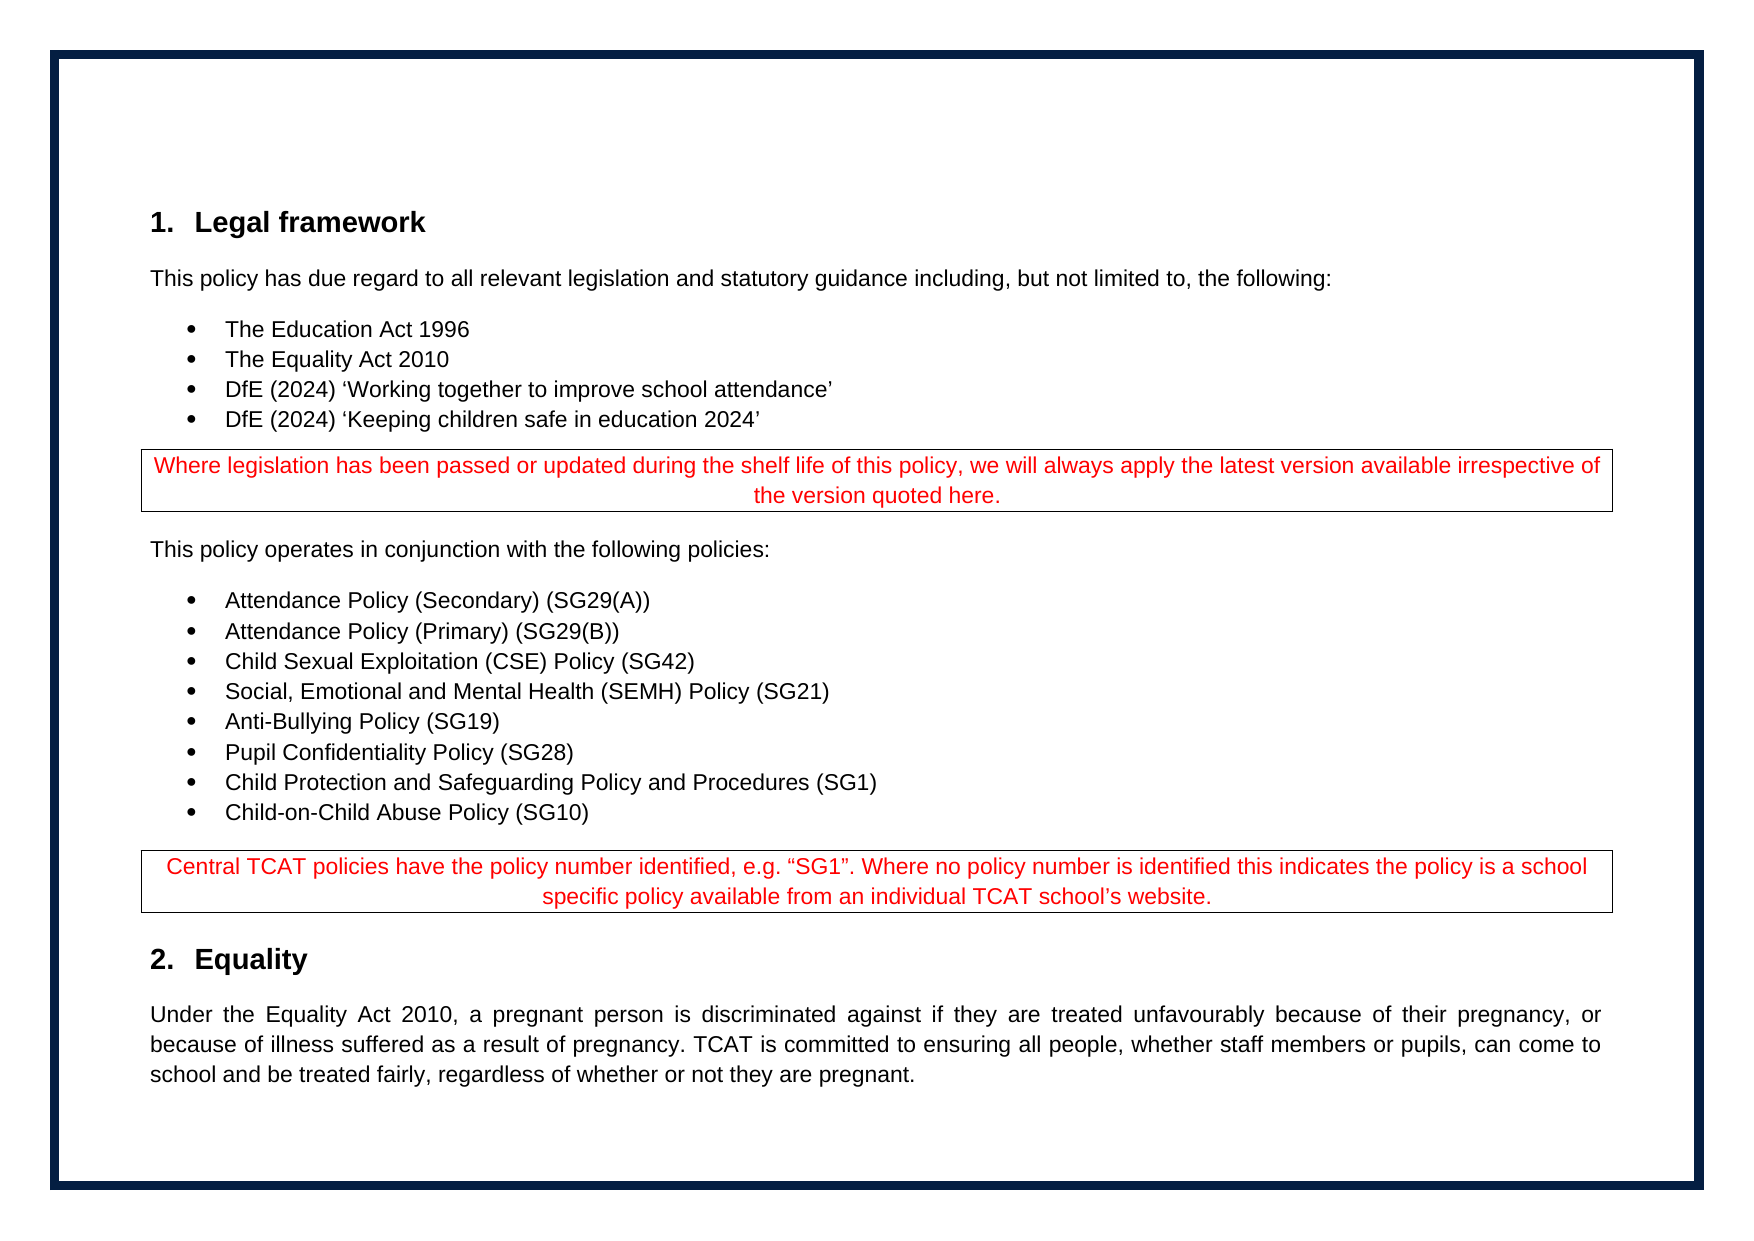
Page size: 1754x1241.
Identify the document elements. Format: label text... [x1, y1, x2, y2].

list Child Sexual Exploitation (CSE) Policy (SG42) [187, 648, 1604, 674]
text This policy has due regard to all relevant legislation and statutory guidance including, but not limited to, the following: [150, 264, 1604, 291]
list Social, Emotional and Mental Health (SEMH) Policy (SG21) [187, 678, 1604, 704]
list Child-on-Child Abuse Policy (SG10) [187, 799, 1604, 825]
list The Equality Act 2010 [187, 346, 1604, 372]
list Attendance Policy (Secondary) (SG29(A)) [187, 587, 1604, 614]
list The Education Act 1996 [187, 316, 1604, 342]
subtitle Equality [150, 942, 1604, 975]
list Pupil Confidentiality Policy (SG28) [187, 738, 1604, 765]
list Where legislation has been passed or updated during the shelf life of this policy, we will always apply the latest version available irrespective of the version quoted here. [142, 450, 1612, 511]
subtitle Legal framework [150, 205, 1604, 239]
list Attendance Policy (Primary) (SG29(B)) [187, 618, 1604, 644]
list DfE (2024) ‘Working together to improve school attendance’ [187, 376, 1604, 402]
text Under the Equality Act 2010, a pregnant person is discriminated against if they are treated unfavourably because of their pregnancy, or because of illness suffered as a result of pregnancy. TCAT is committed to ensuring all people, whether staff members or pupils, can come to school and be treated fairly, regardless of whether or not they are pregnant. [150, 1001, 1604, 1088]
text Central TCAT policies have the policy number identified, e.g. “SG1”. Where no policy number is identified this indicates the policy is a school specific policy available from an individual TCAT school’s website. [142, 851, 1612, 912]
list DfE (2024) ‘Keeping children safe in education 2024’ [187, 406, 1604, 433]
list Child Protection and Safeguarding Policy and Procedures (SG1) [187, 769, 1604, 795]
list Anti-Bullying Policy (SG19) [187, 708, 1604, 735]
text This policy operates in conjunction with the following policies: [150, 536, 1604, 563]
